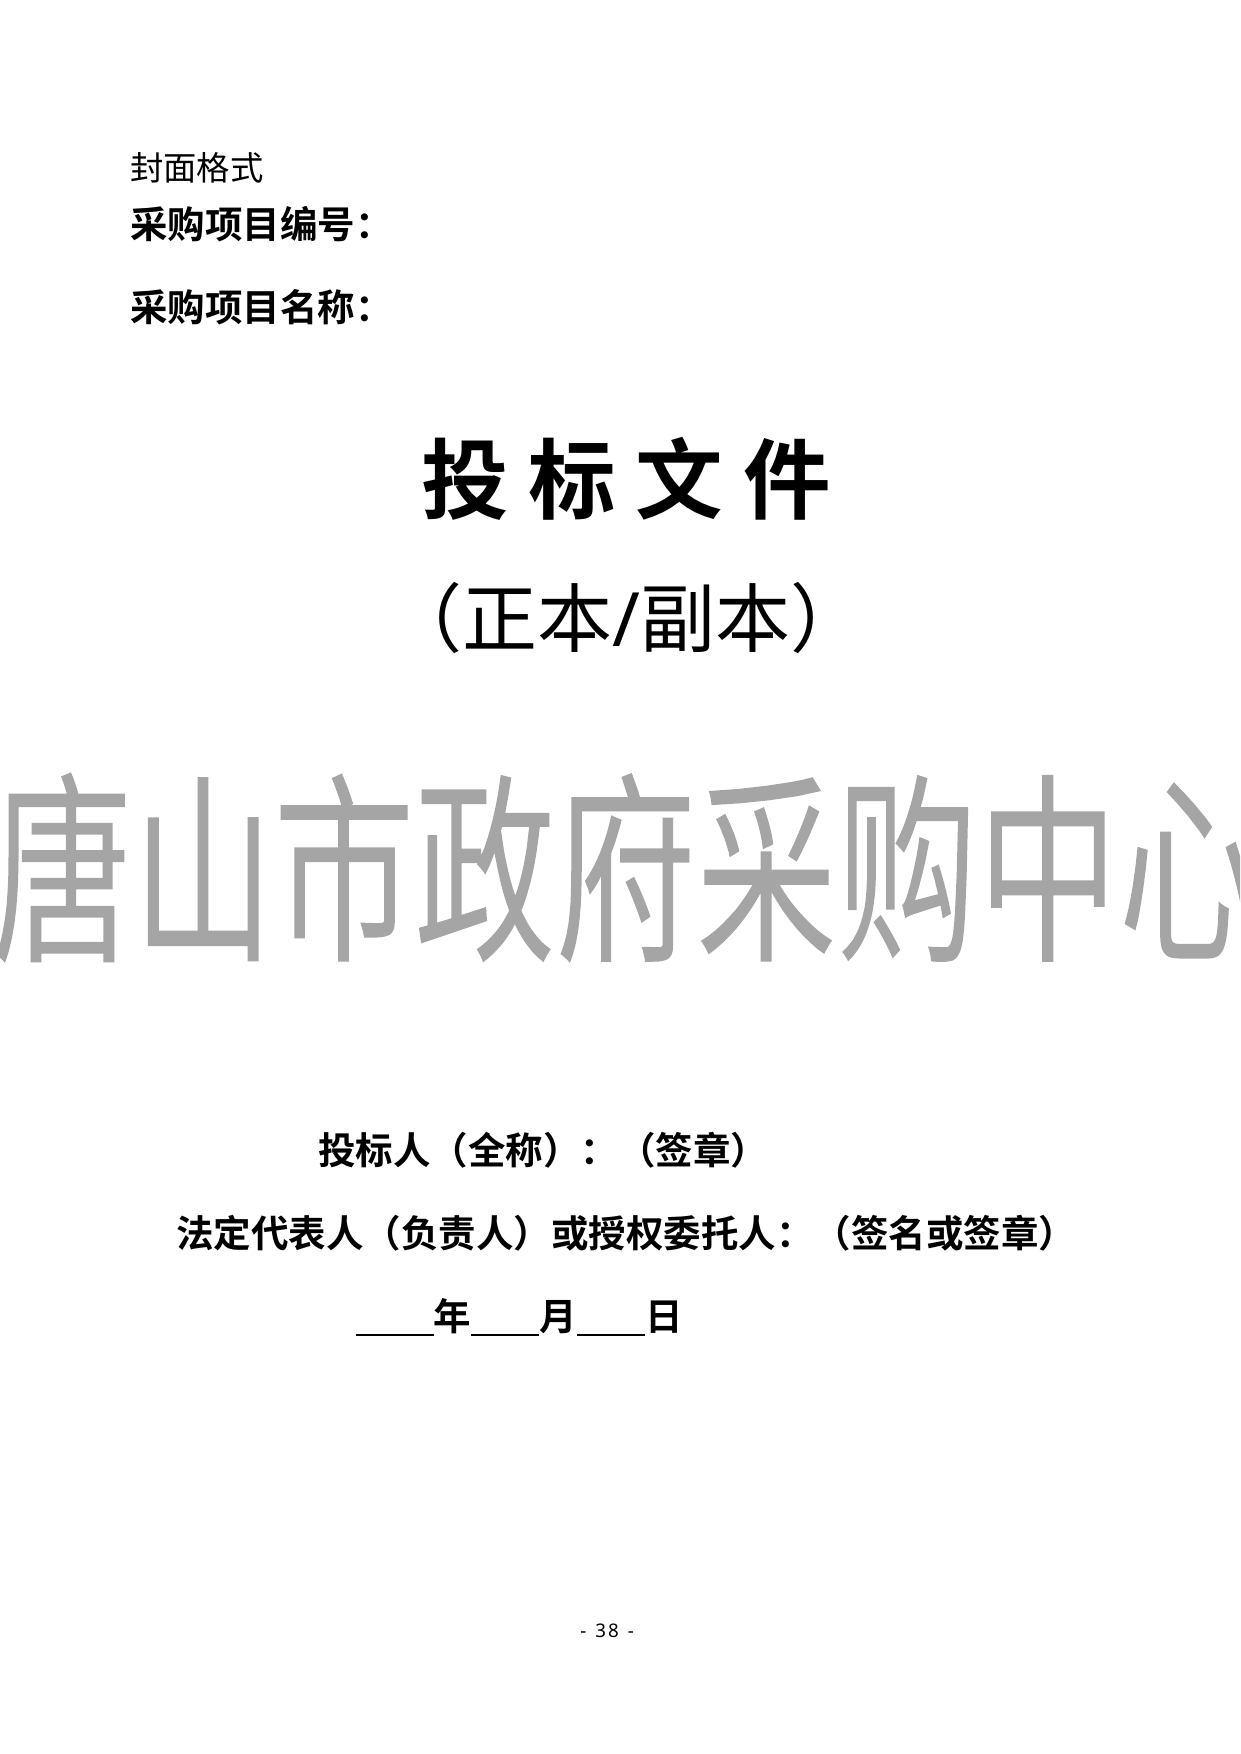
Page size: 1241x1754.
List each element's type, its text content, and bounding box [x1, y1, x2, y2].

subtitle 封面格式 [130, 138, 1121, 194]
text 法定代表人（负责人）或授权委托人：（签名或签章） [130, 1203, 1121, 1259]
text 采购项目编号： [130, 194, 1121, 250]
text 年 月 日 [130, 1286, 1121, 1342]
text 投标人（全称）：（签章） [130, 1119, 1121, 1176]
text 投 标 文 件 [130, 390, 1121, 558]
text （正本/副本） [130, 558, 1121, 670]
text 采购项目名称： [130, 277, 1121, 333]
